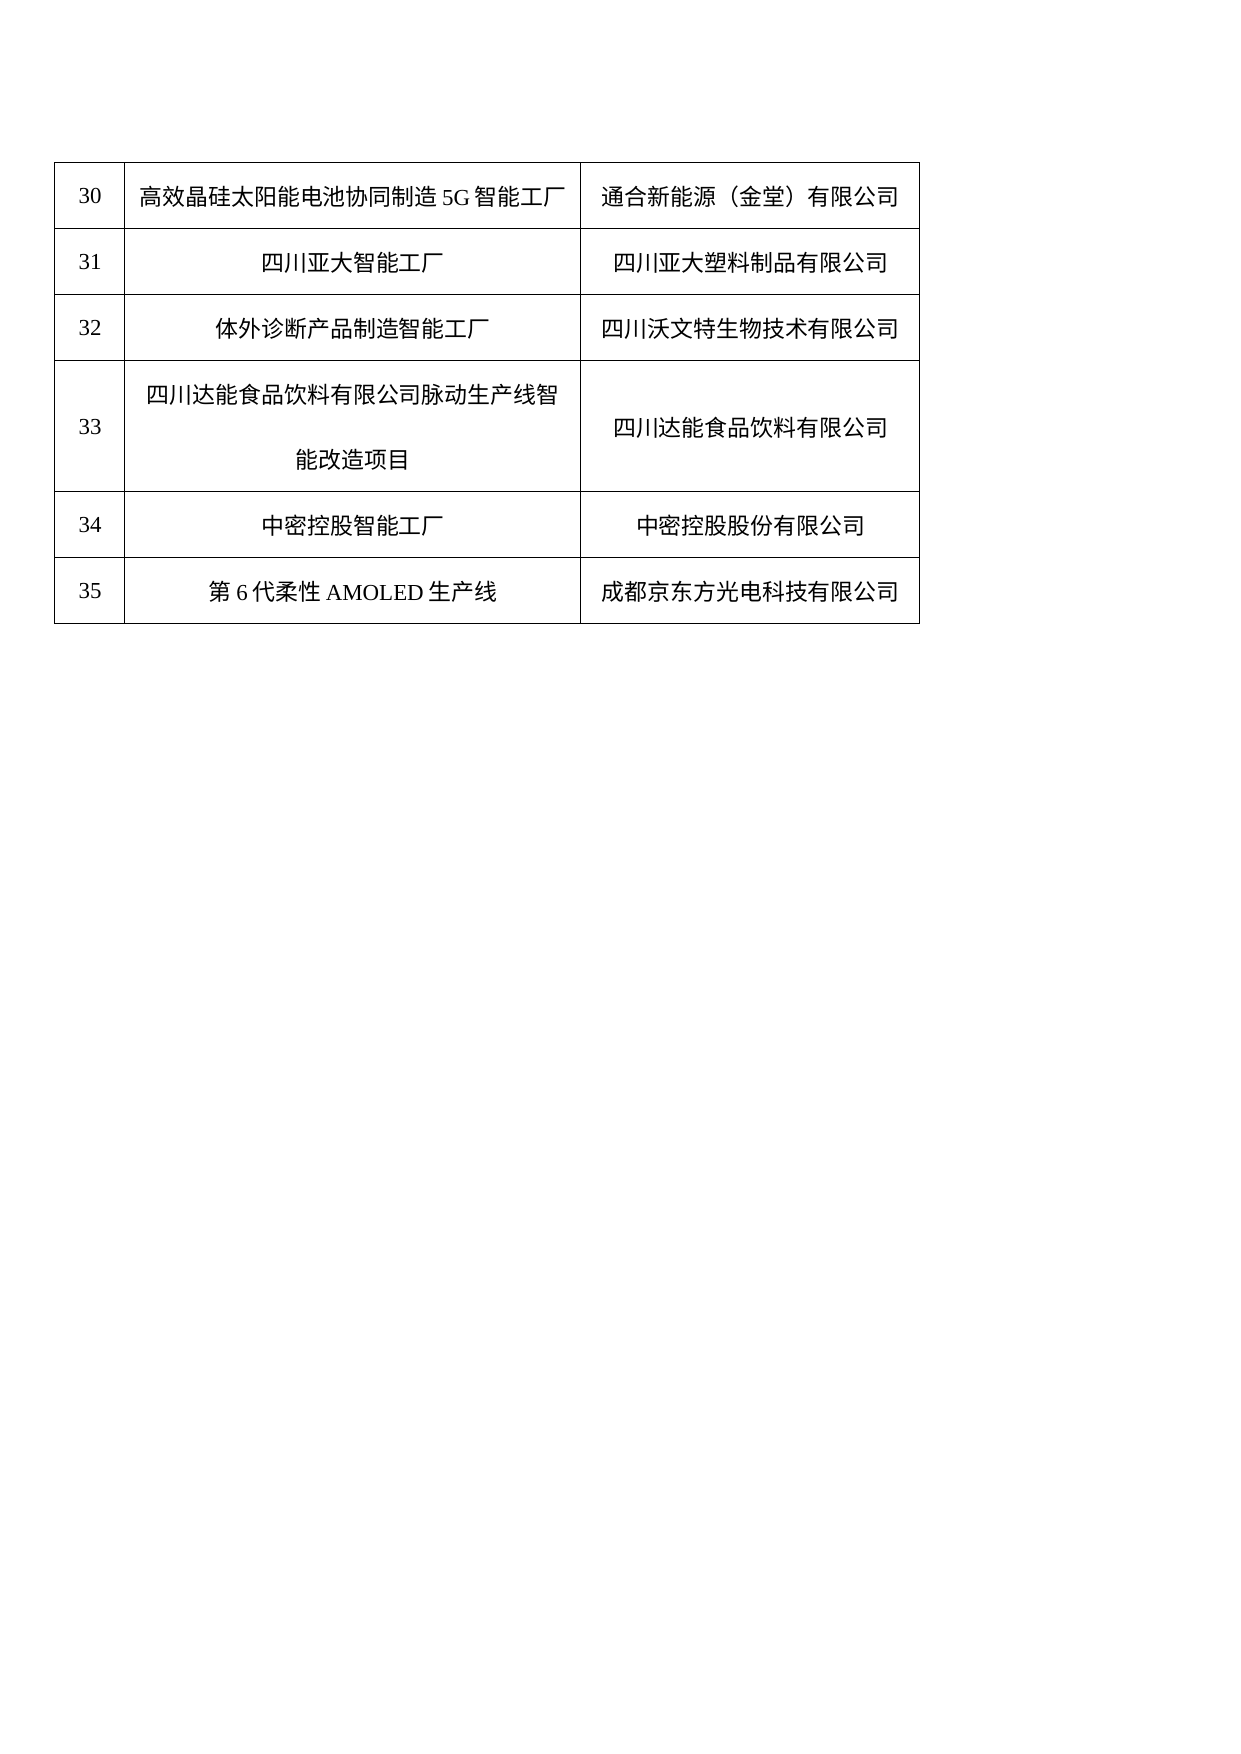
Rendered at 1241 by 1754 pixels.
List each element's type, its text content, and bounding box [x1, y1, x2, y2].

table_cell 体外诊断产品制造智能工厂 [125, 295, 580, 360]
table_cell 成都京东方光电科技有限公司 [581, 558, 919, 623]
table_cell 第6代柔性AMOLED生产线 [125, 558, 580, 623]
table_cell 31 [55, 229, 124, 294]
table_cell 中密控股智能工厂 [125, 492, 580, 557]
table_cell 四川达能食品饮料有限公司 [581, 361, 919, 491]
table_cell 四川沃文特生物技术有限公司 [581, 295, 919, 360]
table_cell 中密控股股份有限公司 [581, 492, 919, 557]
table_cell 34 [55, 492, 124, 557]
table_cell 32 [55, 295, 124, 360]
table_cell 30 [55, 163, 124, 228]
table_cell 35 [55, 558, 124, 623]
table_cell 四川亚大塑料制品有限公司 [581, 229, 919, 294]
table_cell 高效晶硅太阳能电池协同制造5G智能工厂 [125, 163, 580, 228]
table_cell 通合新能源（金堂）有限公司 [581, 163, 919, 228]
table_cell 四川亚大智能工厂 [125, 229, 580, 294]
table_cell 四川达能食品饮料有限公司脉动生产线智能改造项目 [125, 361, 580, 491]
table_cell 33 [55, 361, 124, 491]
